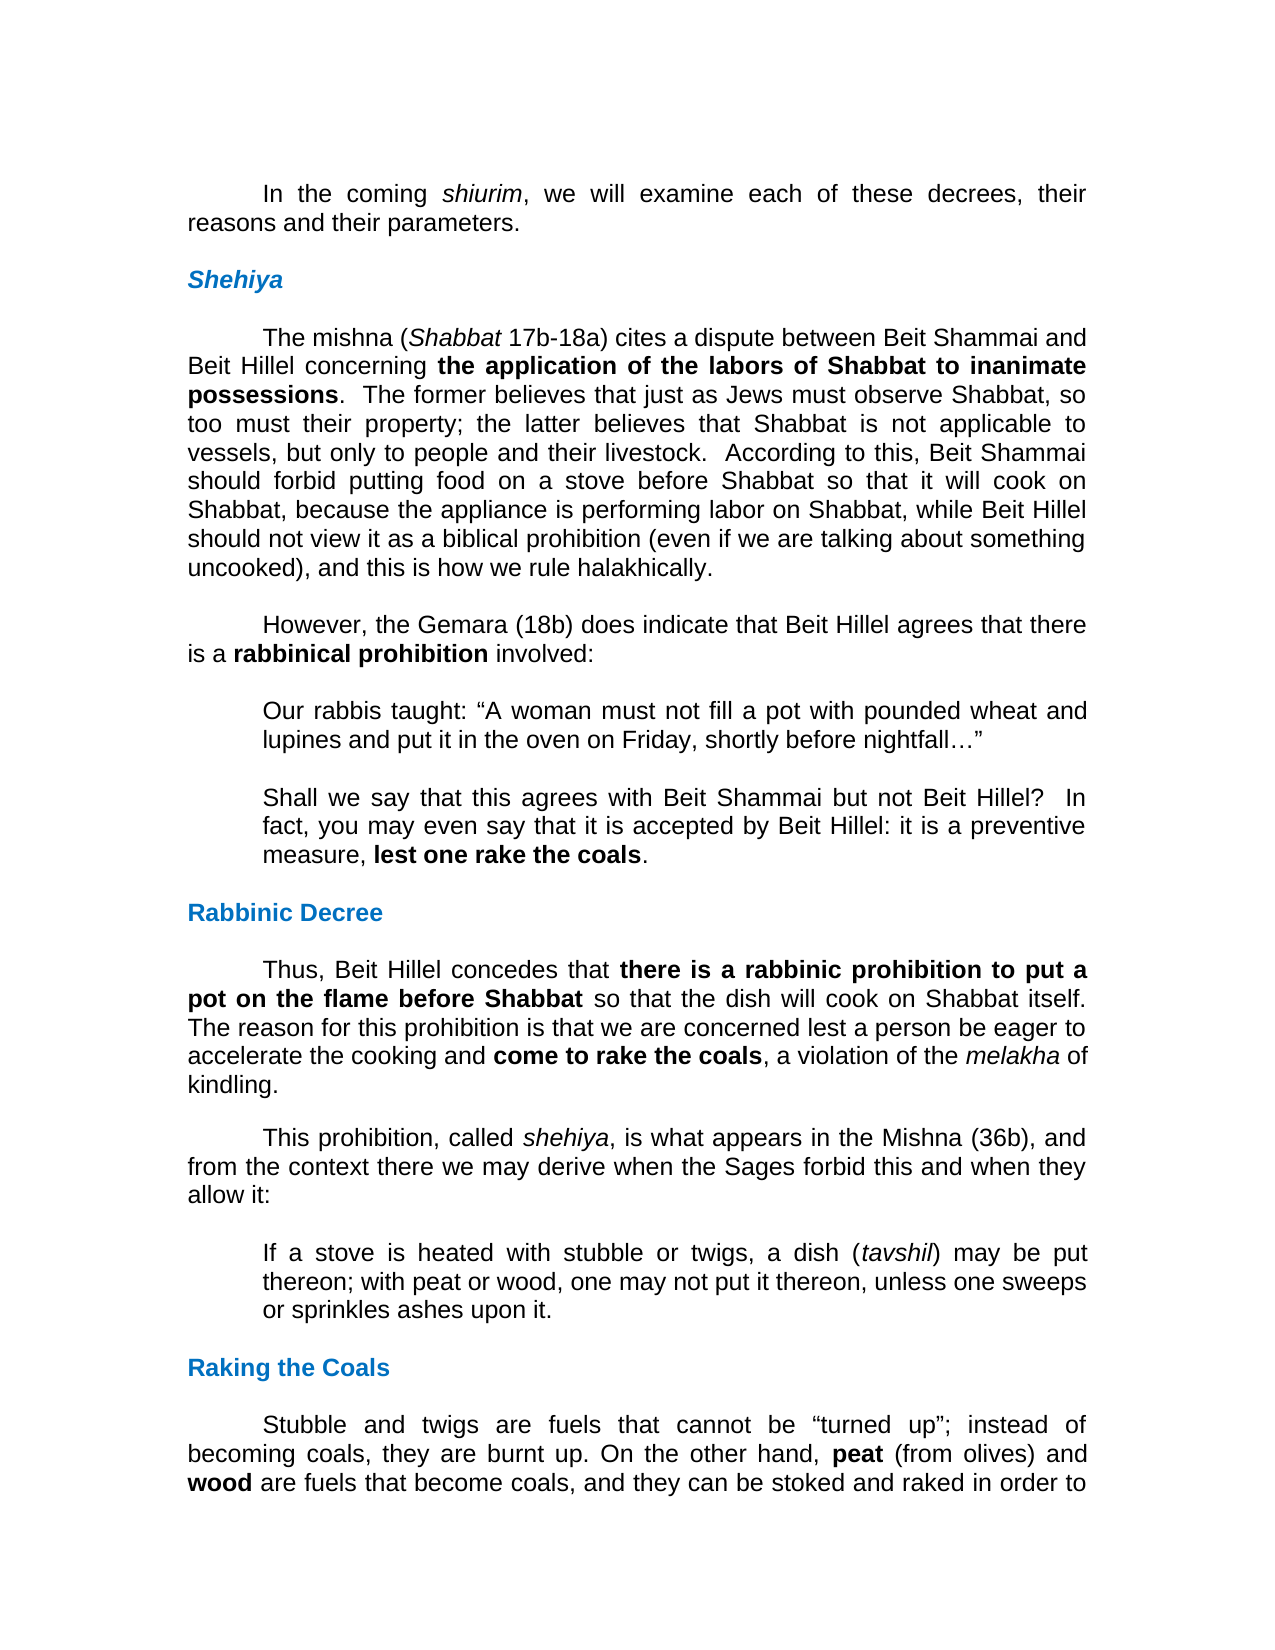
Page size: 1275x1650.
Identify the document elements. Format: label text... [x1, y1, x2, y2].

text If a stove is heated with stubble or twigs, a dish (tavshil) may be put thereon; with peat or wood, one may not put it thereon, unless one sweeps or sprinkles ashes upon it. [262, 1238, 1088, 1324]
text Shehiya [187, 265, 1088, 294]
text This prohibition, called shehiya, is what appears in the Mishna (36b), and from the context there we may derive when the Sages forbid this and when they allow it: [187, 1123, 1088, 1209]
text Raking the Coals [187, 1353, 1088, 1382]
text Our rabbis taught: “A woman must not fill a pot with pounded wheat and lupines and put it in the oven on Friday, shortly before nightfall…” [262, 696, 1088, 754]
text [187, 1410, 1088, 1497]
text Shall we say that this agrees with Beit Shammai but not Beit Hillel? In fact, you may even say that it is accepted by Beit Hillel: it is a preventive measure, lest one rake the coals. [262, 782, 1088, 869]
text Thus, Beit Hillel concedes that there is a rabbinic prohibition to put a pot on the flame before Shabbat so that the dish will cook on Shabbat itself. The reason for this prohibition is that we are concerned lest a person be eager to accelerate the cooking and come to rake the coals, a violation of the melakha of kindling. [187, 955, 1088, 1099]
text However, the Gemara (18b) does indicate that Beit Hillel agrees that there is a rabbinical prohibition involved: [187, 610, 1088, 667]
text The mishna (Shabbat 17b-18a) cites a dispute between Beit Shammai and Beit Hillel concerning the application of the labors of Shabbat to inanimate possessions. The former believes that just as Jews must observe Shabbat, so too must their property; the latter believes that Shabbat is not applicable to vessels, but only to people and their livestock. According to this, Beit Shammai should forbid putting food on a stove before Shabbat so that it will cook on Shabbat, because the appliance is performing labor on Shabbat, while Beit Hillel should not view it as a biblical prohibition (even if we are talking about something uncooked), and this is how we rule halakhically. [187, 322, 1088, 581]
text Rabbinic Decree [187, 897, 1088, 926]
text In the coming shiurim, we will examine each of these decrees, their reasons and their parameters. [187, 179, 1088, 236]
